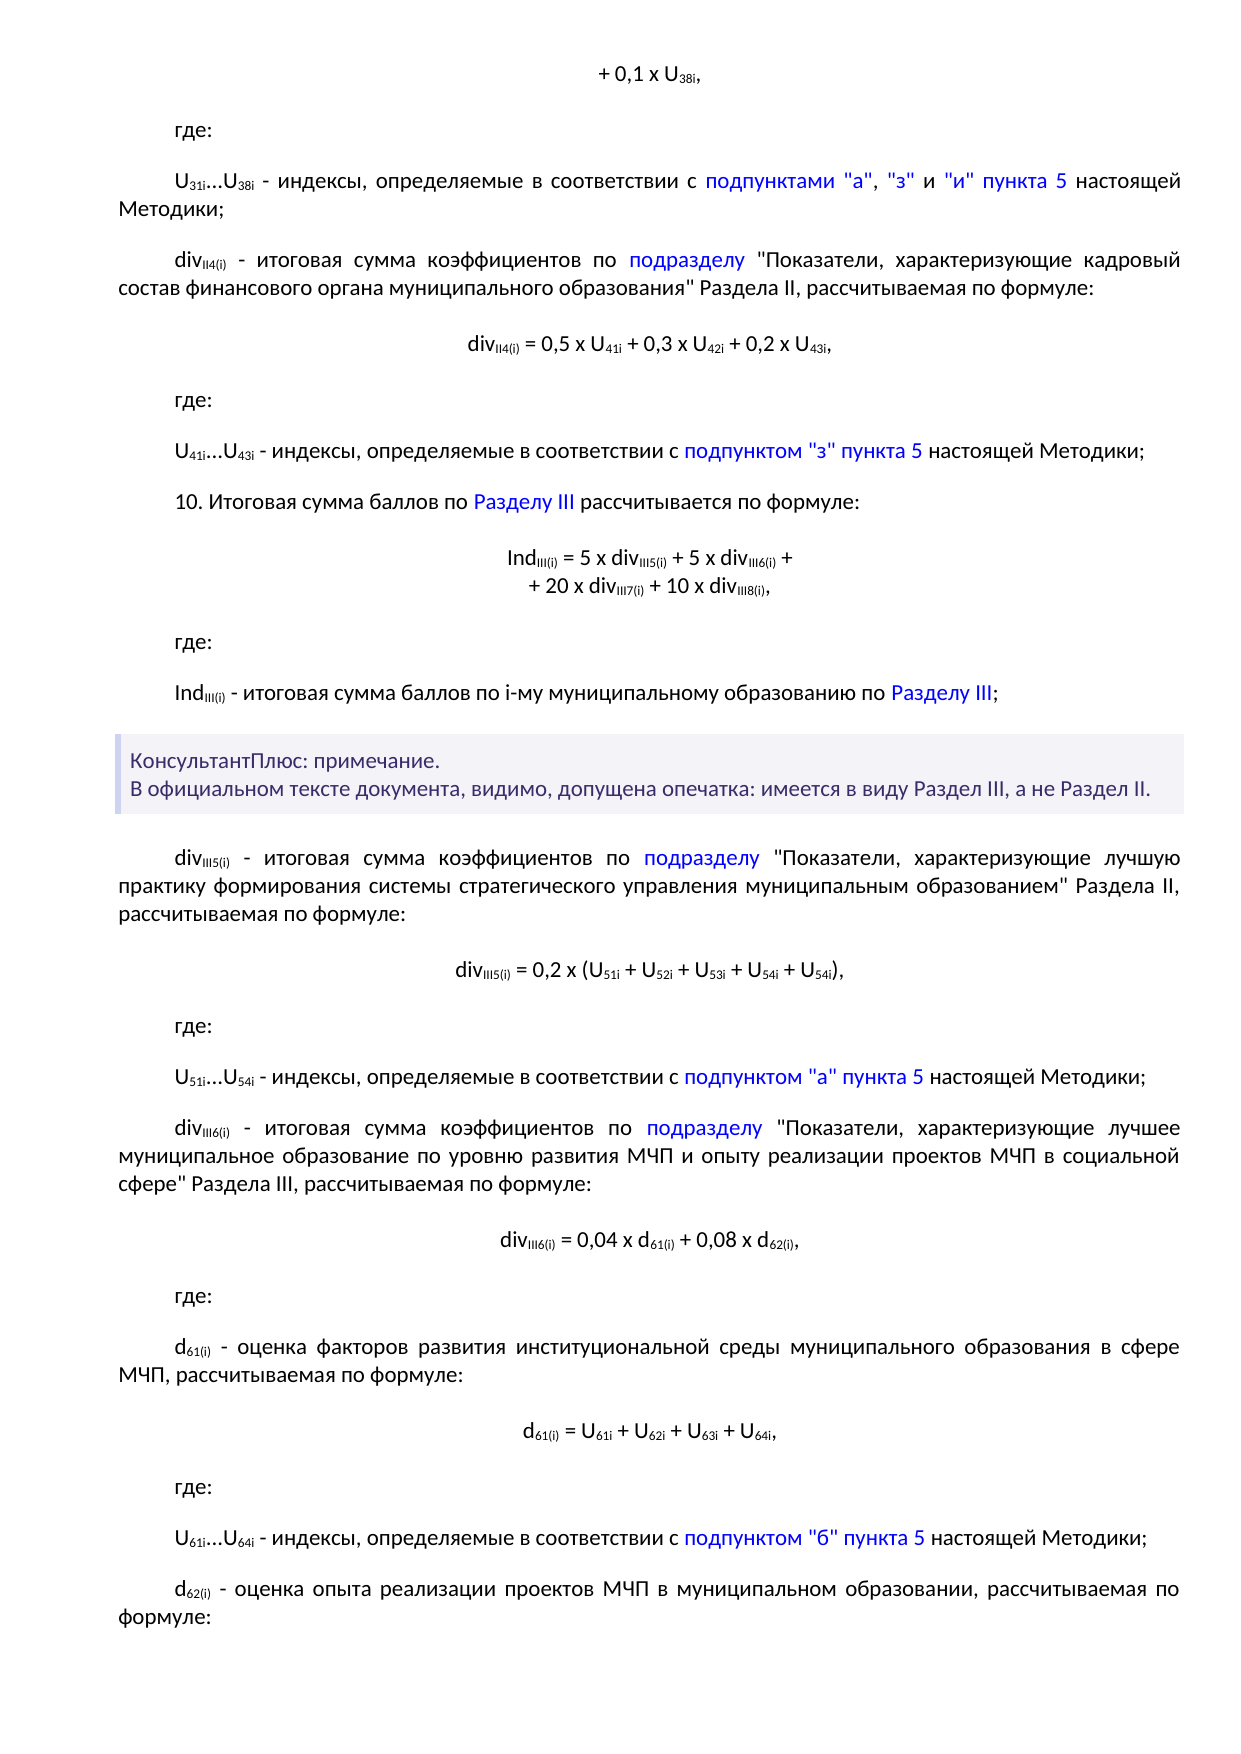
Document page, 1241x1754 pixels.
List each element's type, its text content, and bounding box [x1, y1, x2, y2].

text IndIII(i) - итоговая сумма баллов по i-му муниципальному образованию по Разделу III; [118, 678, 1181, 706]
text где: [118, 1281, 1181, 1309]
text d61(i) - оценка факторов развития институциональной среды муниципального образования в сфере МЧП, рассчитываемая по формуле: [118, 1332, 1181, 1388]
text 10. Итоговая сумма баллов по Разделу III рассчитывается по формуле: [118, 487, 1181, 515]
text + 0,1 x U38i, [118, 59, 1181, 87]
text d62(i) - оценка опыта реализации проектов МЧП в муниципальном образовании, рассчитываемая по формуле: [118, 1574, 1181, 1630]
text где: [118, 1011, 1181, 1039]
text где: [118, 627, 1181, 655]
text где: [118, 115, 1181, 143]
text U61i...U64i - индексы, определяемые в соответствии с подпунктом "б" пункта 5 настоящей Методики; [118, 1523, 1181, 1551]
text divIII5(i) = 0,2 x (U51i + U52i + U53i + U54i + U54i), [118, 955, 1181, 983]
text divII4(i) = 0,5 x U41i + 0,3 x U42i + 0,2 x U43i, [118, 329, 1181, 357]
table_header КонсультантПлюс: примечание. В официальном тексте документа, видимо, допущена опечатка: имеется в виду Раздел III, а не Раздел II. [121, 734, 1178, 814]
text d61(i) = U61i + U62i + U63i + U64i, [118, 1416, 1181, 1444]
text U41i...U43i - индексы, определяемые в соответствии с подпунктом "з" пункта 5 настоящей Методики; [118, 436, 1181, 464]
text где: [118, 385, 1181, 413]
text IndIII(i) = 5 x divIII5(i) + 5 x divIII6(i) + [118, 543, 1181, 571]
text где: [118, 1472, 1181, 1500]
text divIII6(i) = 0,04 x d61(i) + 0,08 x d62(i), [118, 1225, 1181, 1253]
text U51i...U54i - индексы, определяемые в соответствии с подпунктом "а" пункта 5 настоящей Методики; [118, 1062, 1181, 1090]
text U31i...U38i - индексы, определяемые в соответствии с подпунктами "а", "з" и "и" пункта 5 настоящей Методики; [118, 166, 1181, 222]
text + 20 x divIII7(i) + 10 x divIII8(i), [118, 571, 1181, 599]
text divII4(i) - итоговая сумма коэффициентов по подразделу "Показатели, характеризующие кадровый состав финансового органа муниципального образования" Раздела II, рассчитываемая по формуле: [118, 245, 1181, 301]
text divIII6(i) - итоговая сумма коэффициентов по подразделу "Показатели, характеризующие лучшее муниципальное образование по уровню развития МЧП и опыту реализации проектов МЧП в социальной сфере" Раздела III, рассчитываемая по формуле: [118, 1113, 1181, 1197]
text divIII5(i) - итоговая сумма коэффициентов по подразделу "Показатели, характеризующие лучшую практику формирования системы стратегического управления муниципальным образованием" Раздела II, рассчитываемая по формуле: [118, 843, 1181, 927]
